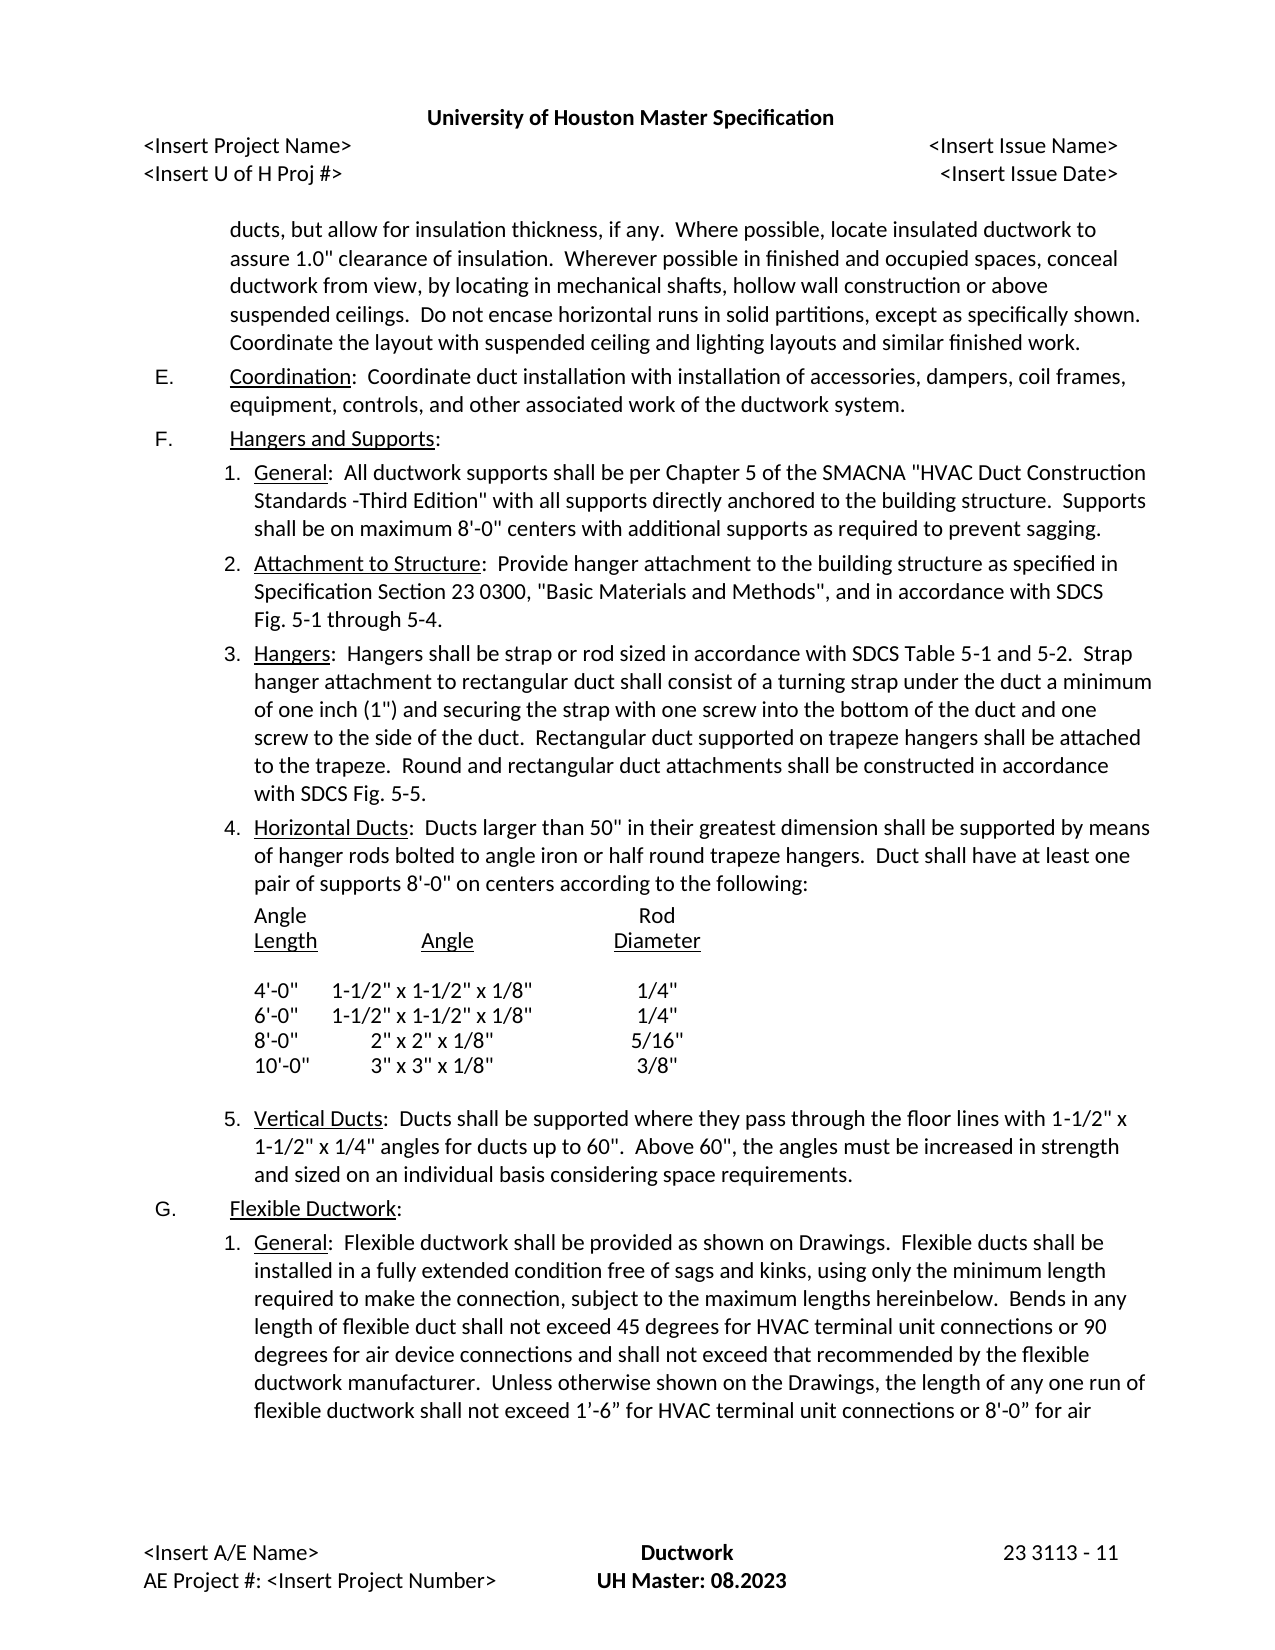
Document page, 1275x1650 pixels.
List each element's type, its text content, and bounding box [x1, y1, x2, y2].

text Angle Rod Length Angle Diameter 4'-0" 1-1/2" x 1-1/2" x 1/8" 1/4" 6'-0" 1-1/2" x 1-1/2" x 1/8" 1/4" 8'-0" 2" x 2" x 1/8" 5/16" 10'-0" 3" x 3" x 1/8" 3/8" [254, 904, 1155, 1079]
subtitle Hangers and Supports: [154, 424, 1155, 452]
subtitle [224, 1228, 1155, 1424]
subtitle General: All ductwork supports shall be per Chapter 5 of the SMACNA "HVAC Duct Construction Standards -Third Edition" with all supports directly anchored to the building structure. Supports shall be on maximum 8'-0" centers with additional supports as required to prevent sagging. [224, 458, 1155, 543]
subtitle Flexible Ductwork: [154, 1194, 1155, 1222]
subtitle Coordination: Coordinate duct installation with installation of accessories, dampers, coil frames, equipment, controls, and other associated work of the ductwork system. [154, 362, 1155, 418]
subtitle Horizontal Ducts: Ducts larger than 50" in their greatest dimension shall be supported by means of hanger rods bolted to angle iron or half round trapeze hangers. Duct shall have at least one pair of supports 8'-0" on centers according to the following: [224, 813, 1155, 898]
subtitle Hangers: Hangers shall be strap or rod sized in accordance with SDCS Table 5-1 and 5-2. Strap hanger attachment to rectangular duct shall consist of a turning strap under the duct a minimum of one inch (1") and securing the strap with one screw into the bottom of the duct and one screw to the side of the duct. Rectangular duct supported on trapeze hangers shall be attached to the trapeze. Round and rectangular duct attachments shall be constructed in accordance with SDCS Fig. 5-5. [224, 639, 1155, 807]
subtitle Attachment to Structure: Provide hanger attachment to the building structure as specified in Specification Section 23 0300, "Basic Materials and Methods", and in accordance with SDCS Fig. 5-1 through 5-4. [224, 549, 1155, 633]
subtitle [154, 216, 1155, 356]
subtitle Vertical Ducts: Ducts shall be supported where they pass through the floor lines with 1-1/2" x 1-1/2" x 1/4" angles for ducts up to 60". Above 60", the angles must be increased in strength and sized on an individual basis considering space requirements. [224, 1104, 1155, 1188]
